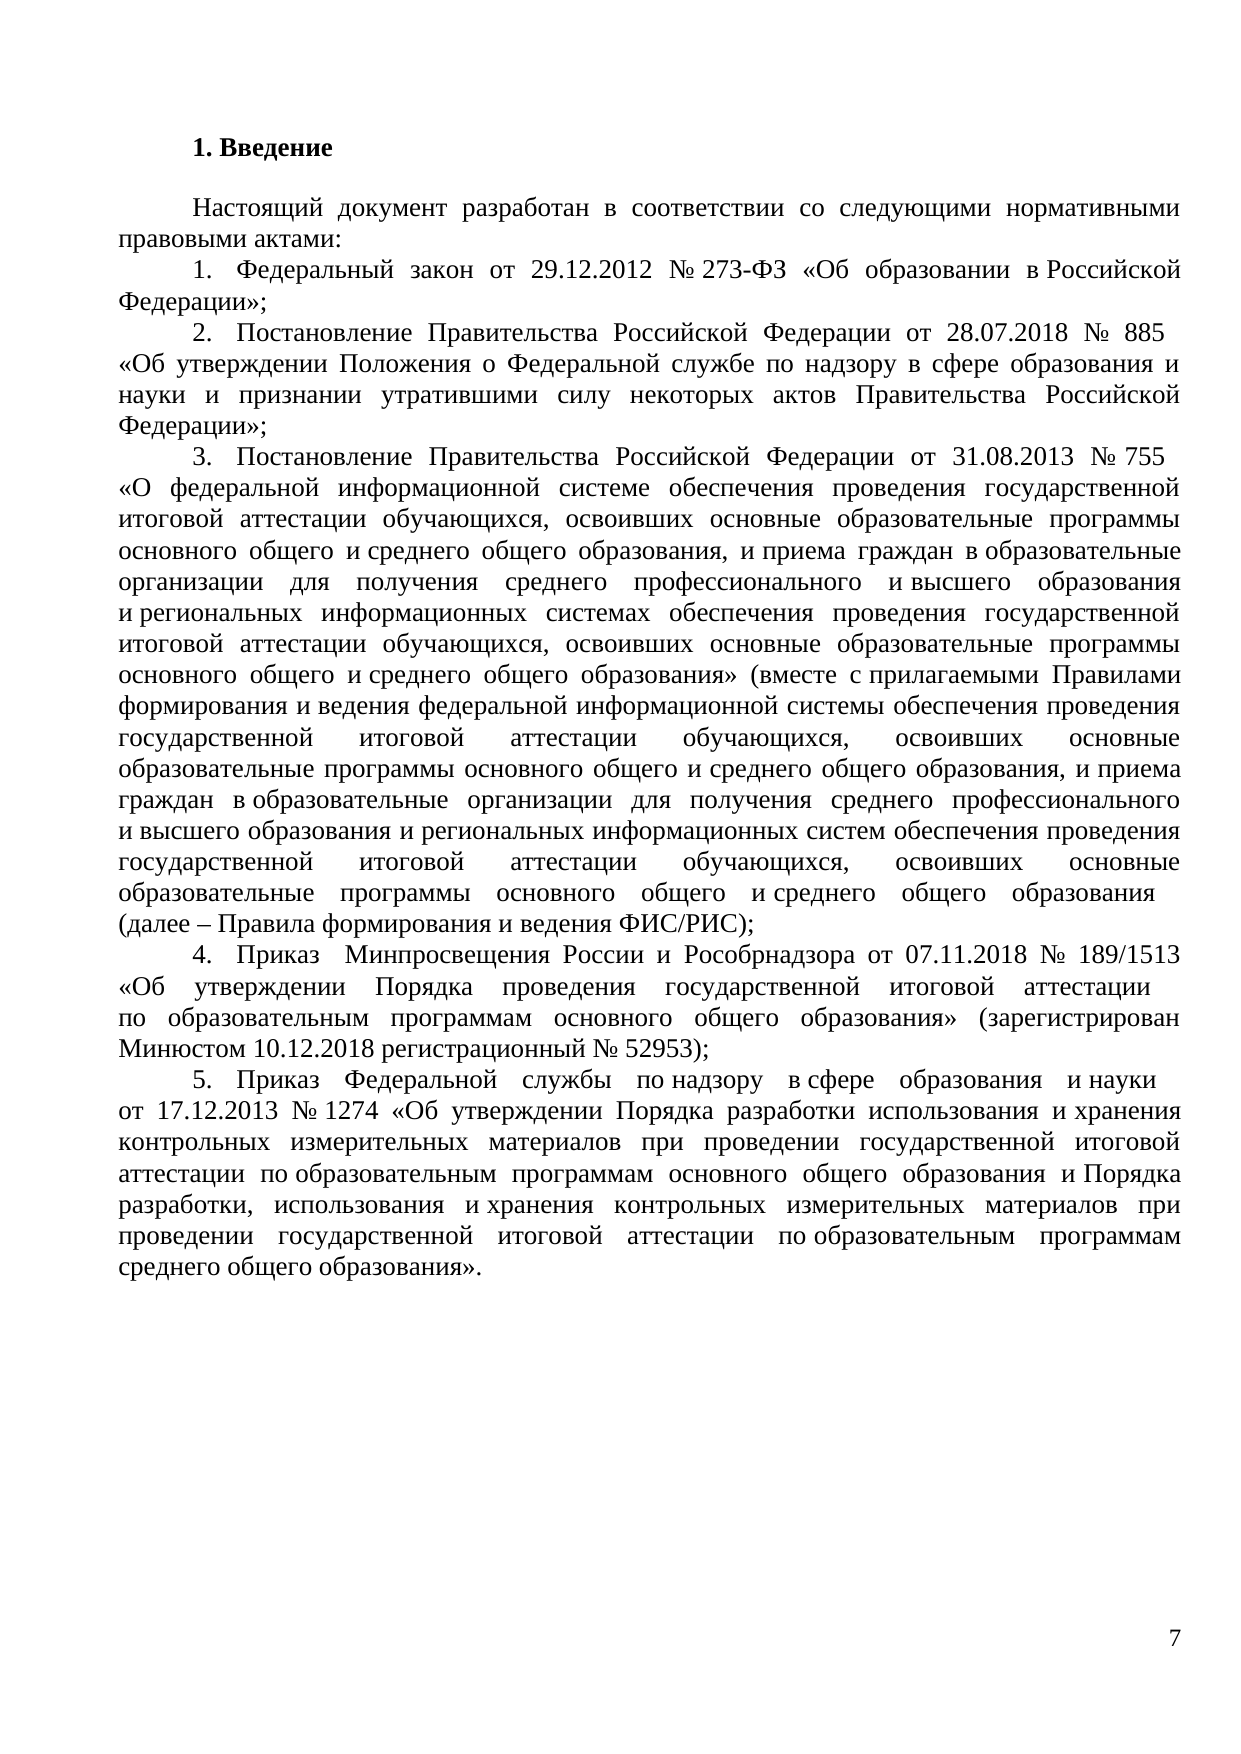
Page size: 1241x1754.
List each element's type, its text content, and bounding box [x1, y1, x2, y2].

list Федеральный закон от 29.12.2012 № 273-ФЗ «Об образовании в Российской Федерации»; [118, 253, 1181, 316]
text Настоящий документ разработан в соответствии со следующими нормативными правовыми актами: [118, 191, 1181, 253]
subtitle 1. Введение [118, 131, 1181, 162]
list Приказ Минпросвещения России и Рособрнадзора от 07.11.2018 № 189/1513 «Об утверждении Порядка проведения государственной итоговой аттестации по образовательным программам основного общего образования» (зарегистрирован Минюстом 10.12.2018 регистрационный № 52953); [118, 939, 1181, 1063]
list Приказ Федеральной службы по надзору в сфере образования и науки от 17.12.2013 № 1274 «Об утверждении Порядка разработки использования и хранения контрольных измерительных материалов при проведении государственной итоговой аттестации по образовательным программам основного общего образования и Порядка разработки, использования и хранения контрольных измерительных материалов при проведении государственной итоговой аттестации по образовательным программам среднего общего образования». [118, 1063, 1181, 1281]
list Постановление Правительства Российской Федерации от 31.08.2013 № 755 «О федеральной информационной системе обеспечения проведения государственной итоговой аттестации обучающихся, освоивших основные образовательные программы основного общего и среднего общего образования, и приема граждан в образовательные организации для получения среднего профессионального и высшего образования и региональных информационных системах обеспечения проведения государственной итоговой аттестации обучающихся, освоивших основные образовательные программы основного общего и среднего общего образования» (вместе с прилагаемыми Правилами формирования и ведения федеральной информационной системы обеспечения проведения государственной итоговой аттестации обучающихся, освоивших основные образовательные программы основного общего и среднего общего образования, и приема граждан в образовательные организации для получения среднего профессионального и высшего образования и региональных информационных систем обеспечения проведения государственной итоговой аттестации обучающихся, освоивших основные образовательные программы основного общего и среднего общего образования (далее – Правила формирования и ведения ФИС/РИС); [118, 440, 1181, 939]
list Постановление Правительства Российской Федерации от 28.07.2018 № 885 «Об утверждении Положения о Федеральной службе по надзору в сфере образования и науки и признании утратившими силу некоторых актов Правительства Российской Федерации»; [118, 316, 1181, 440]
